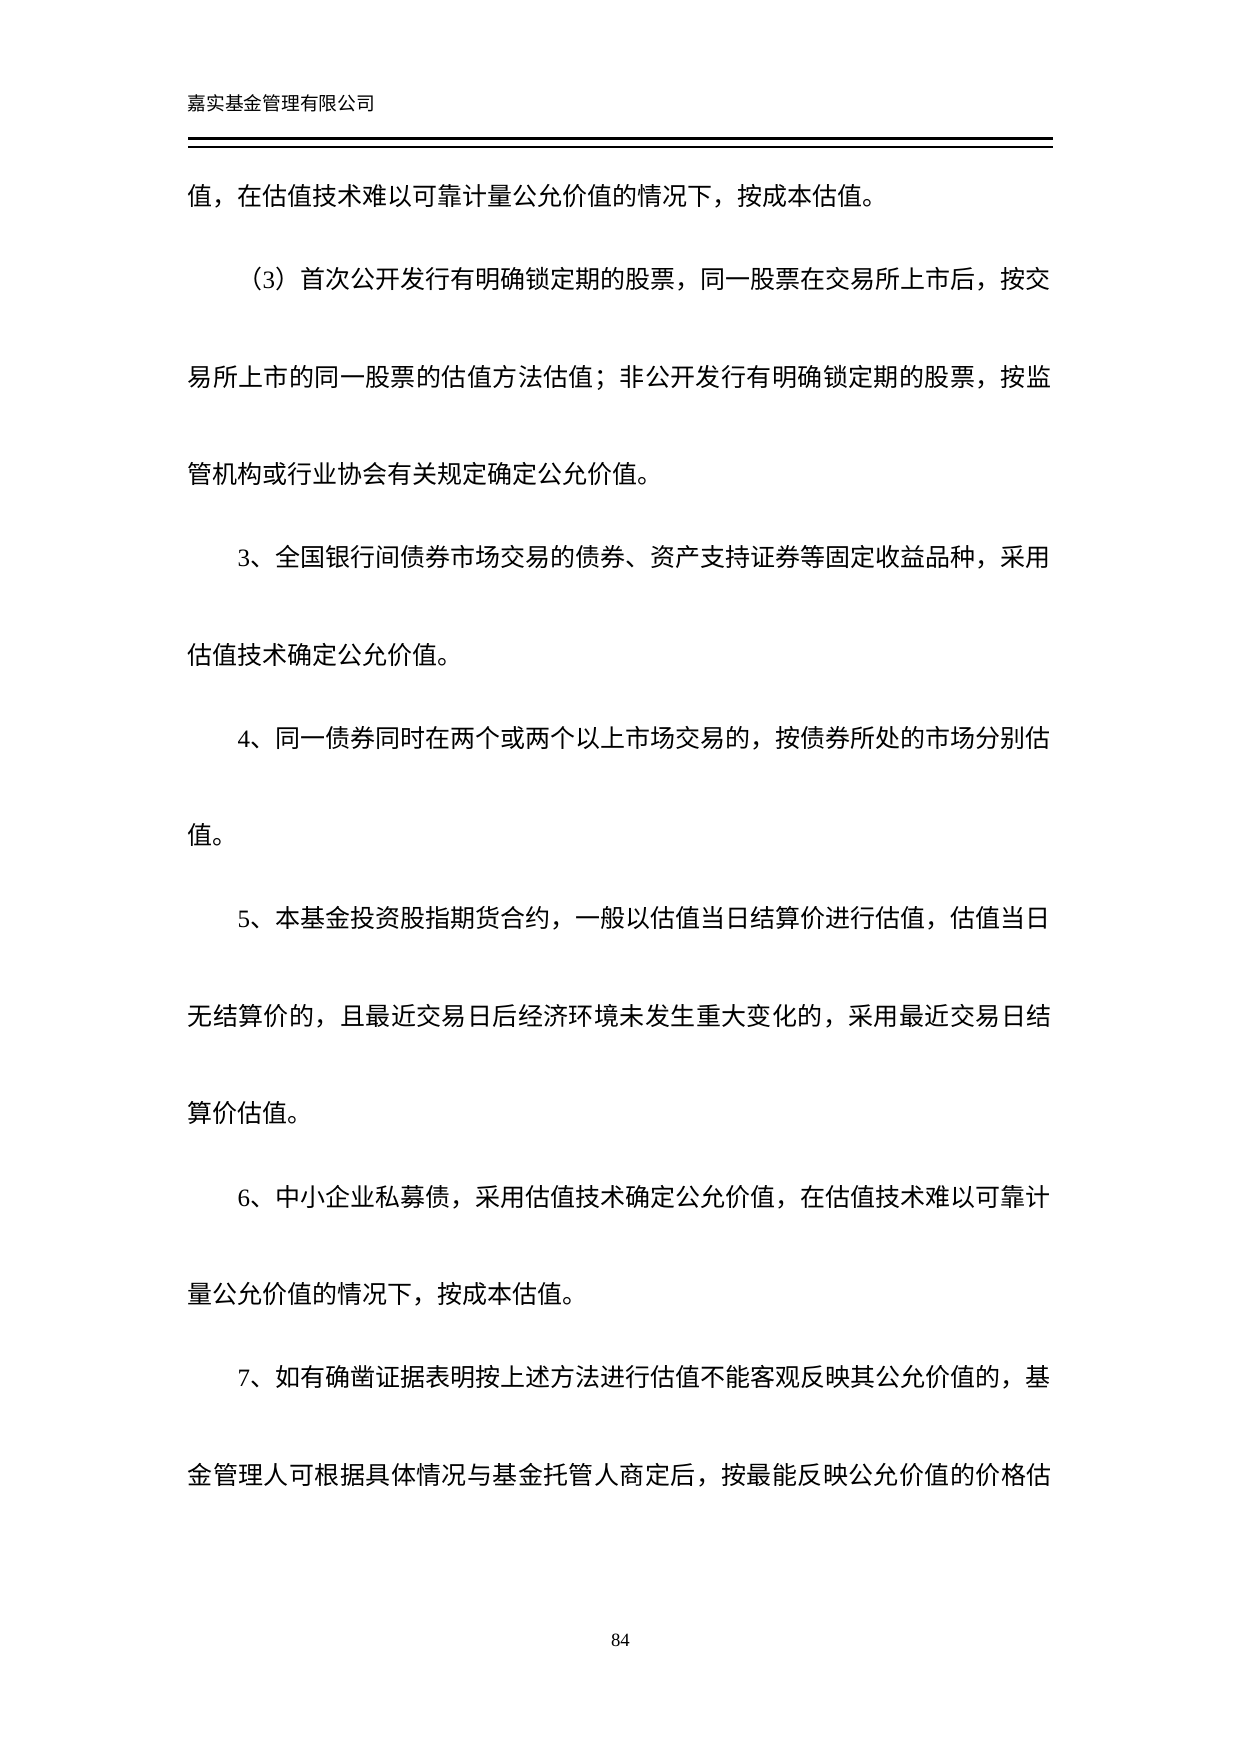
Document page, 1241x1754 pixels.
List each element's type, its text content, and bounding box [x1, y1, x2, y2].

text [187, 1343, 1053, 1506]
text 4、同一债券同时在两个或两个以上市场交易的，按债券所处的市场分别估值。 [187, 704, 1053, 866]
text 6、中小企业私募债，采用估值技术确定公允价值，在估值技术难以可靠计量公允价值的情况下，按成本估值。 [187, 1163, 1053, 1325]
text 5、本基金投资股指期货合约，一般以估值当日结算价进行估值，估值当日无结算价的，且最近交易日后经济环境未发生重大变化的，采用最近交易日结算价估值。 [187, 884, 1053, 1144]
text 3、全国银行间债券市场交易的债券、资产支持证券等固定收益品种，采用估值技术确定公允价值。 [187, 523, 1053, 686]
text （3）首次公开发行有明确锁定期的股票，同一股票在交易所上市后，按交易所上市的同一股票的估值方法估值；非公开发行有明确锁定期的股票，按监管机构或行业协会有关规定确定公允价值。 [187, 245, 1053, 505]
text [187, 162, 1053, 227]
